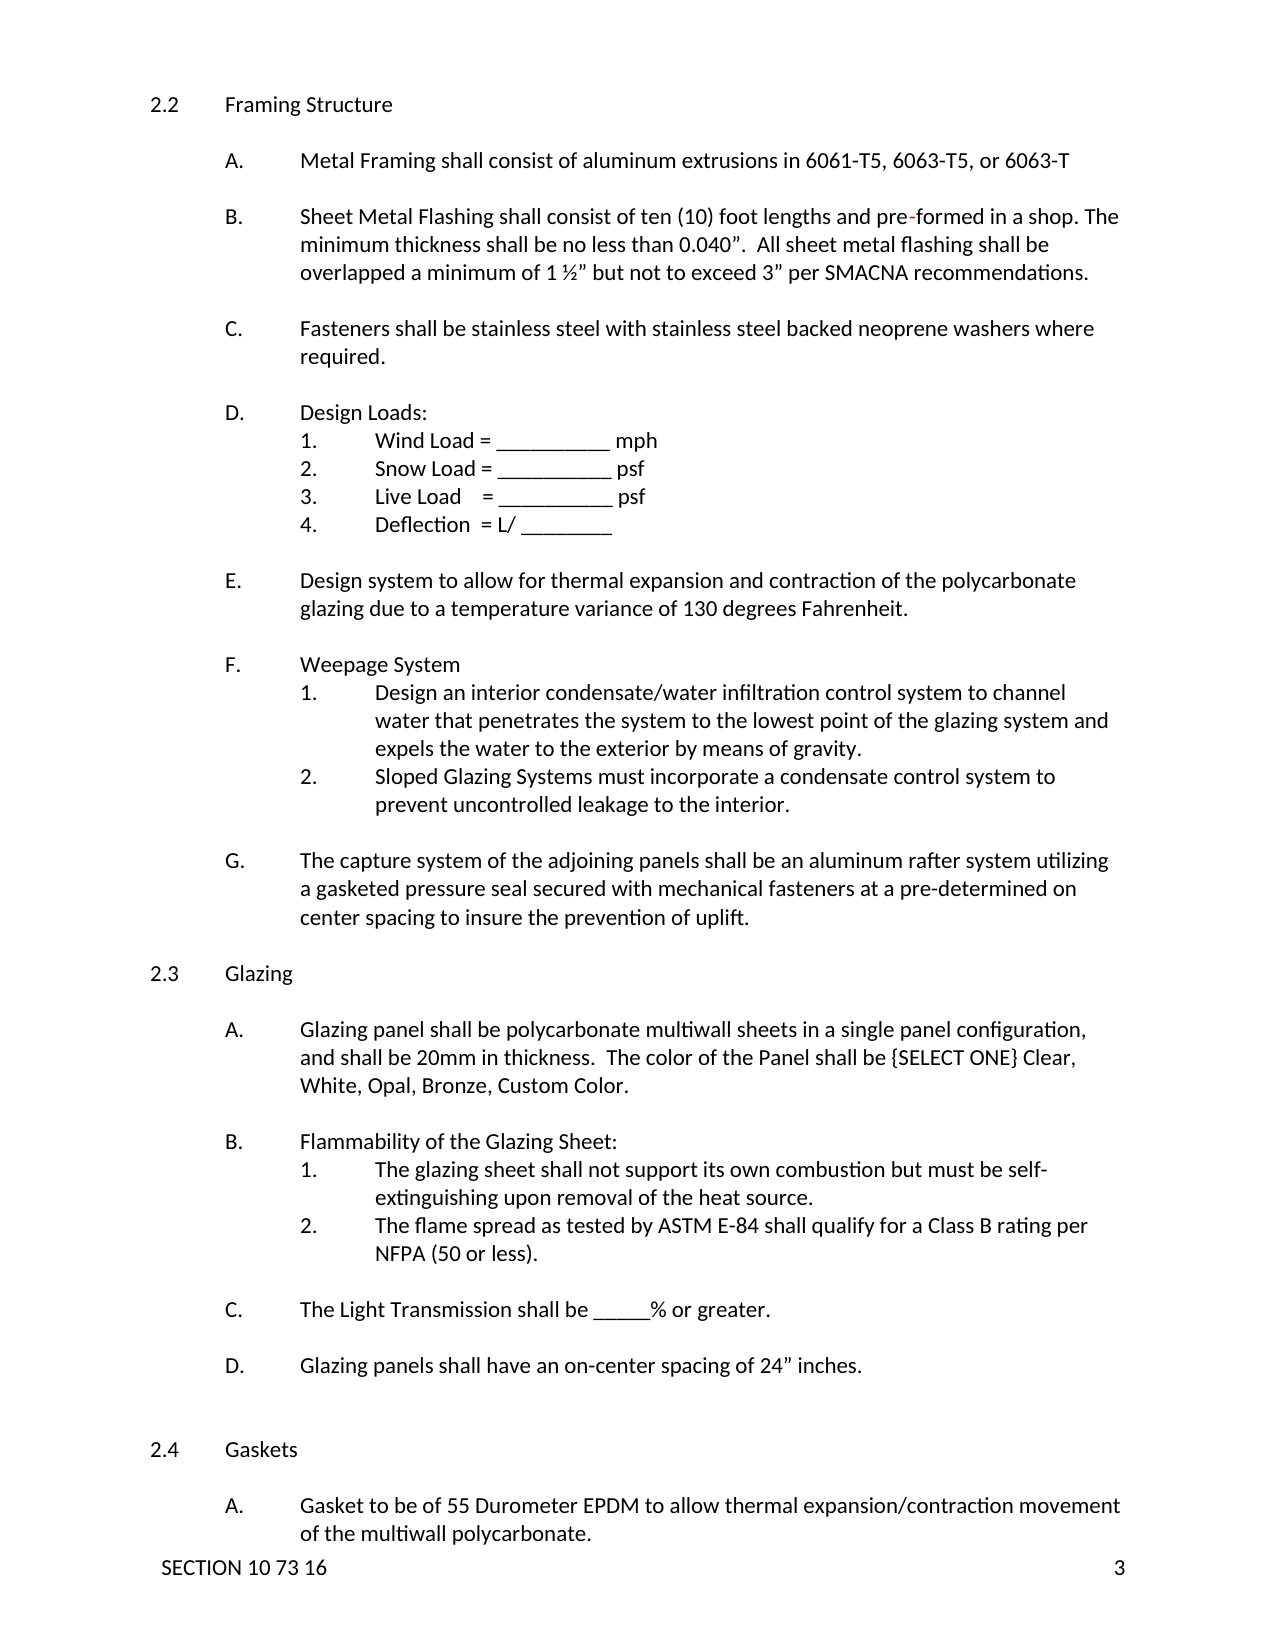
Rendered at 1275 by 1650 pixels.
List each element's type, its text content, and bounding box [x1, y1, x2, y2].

list The flame spread as tested by ASTM E-84 shall qualify for a Class B rating per NFPA (50 or less). [300, 1211, 1125, 1267]
text 2.2 Framing Structure [150, 90, 1125, 118]
text 2.3 Glazing [150, 959, 1125, 987]
text 1. Design an interior condensate/water infiltration control system to channel water that penetrates the system to the lowest point of the glazing system and expels the water to the exterior by means of gravity. [300, 678, 1125, 762]
list Glazing panels shall have an on-center spacing of 24” inches. [225, 1351, 1125, 1379]
text 2.4 Gaskets [150, 1435, 1125, 1463]
text 2. Snow Load = __________ psf [300, 454, 1125, 482]
text D. Design Loads: [225, 398, 1125, 426]
text F. Weepage System [225, 650, 1125, 678]
list The glazing sheet shall not support its own combustion but must be self-extinguishing upon removal of the heat source. [300, 1155, 1125, 1211]
list Flammability of the Glazing Sheet: [225, 1127, 1125, 1155]
text 1. Wind Load = __________ mph [300, 426, 1125, 454]
text 3. Live Load = __________ psf [300, 482, 1125, 510]
list Gasket to be of 55 Durometer EPDM to allow thermal expansion/contraction movement of the multiwall polycarbonate. [225, 1491, 1125, 1547]
list Sheet Metal Flashing shall consist of ten (10) foot lengths and pre-formed in a shop. The minimum thickness shall be no less than 0.040”. All sheet metal flashing shall be overlapped a minimum of 1 ½” but not to exceed 3” per SMACNA recommendations. [225, 202, 1125, 286]
list Glazing panel shall be polycarbonate multiwall sheets in a single panel configuration, and shall be 20mm in thickness. The color of the Panel shall be {SELECT ONE} Clear, White, Opal, Bronze, Custom Color. [225, 1015, 1125, 1099]
list The Light Transmission shall be _____% or greater. [225, 1295, 1125, 1323]
text 2. Sloped Glazing Systems must incorporate a condensate control system to prevent uncontrolled leakage to the interior. [300, 762, 1125, 818]
text 4. Deflection = L/ ________ [300, 510, 1125, 538]
text G. The capture system of the adjoining panels shall be an aluminum rafter system utilizing a gasketed pressure seal secured with mechanical fasteners at a pre-determined on center spacing to insure the prevention of uplift. [225, 847, 1125, 931]
list Metal Framing shall consist of aluminum extrusions in 6061-T5, 6063-T5, or 6063-T [225, 146, 1125, 174]
text E. Design system to allow for thermal expansion and contraction of the polycarbonate glazing due to a temperature variance of 130 degrees Fahrenheit. [225, 566, 1125, 622]
text C. Fasteners shall be stainless steel with stainless steel backed neoprene washers where required. [225, 314, 1125, 370]
